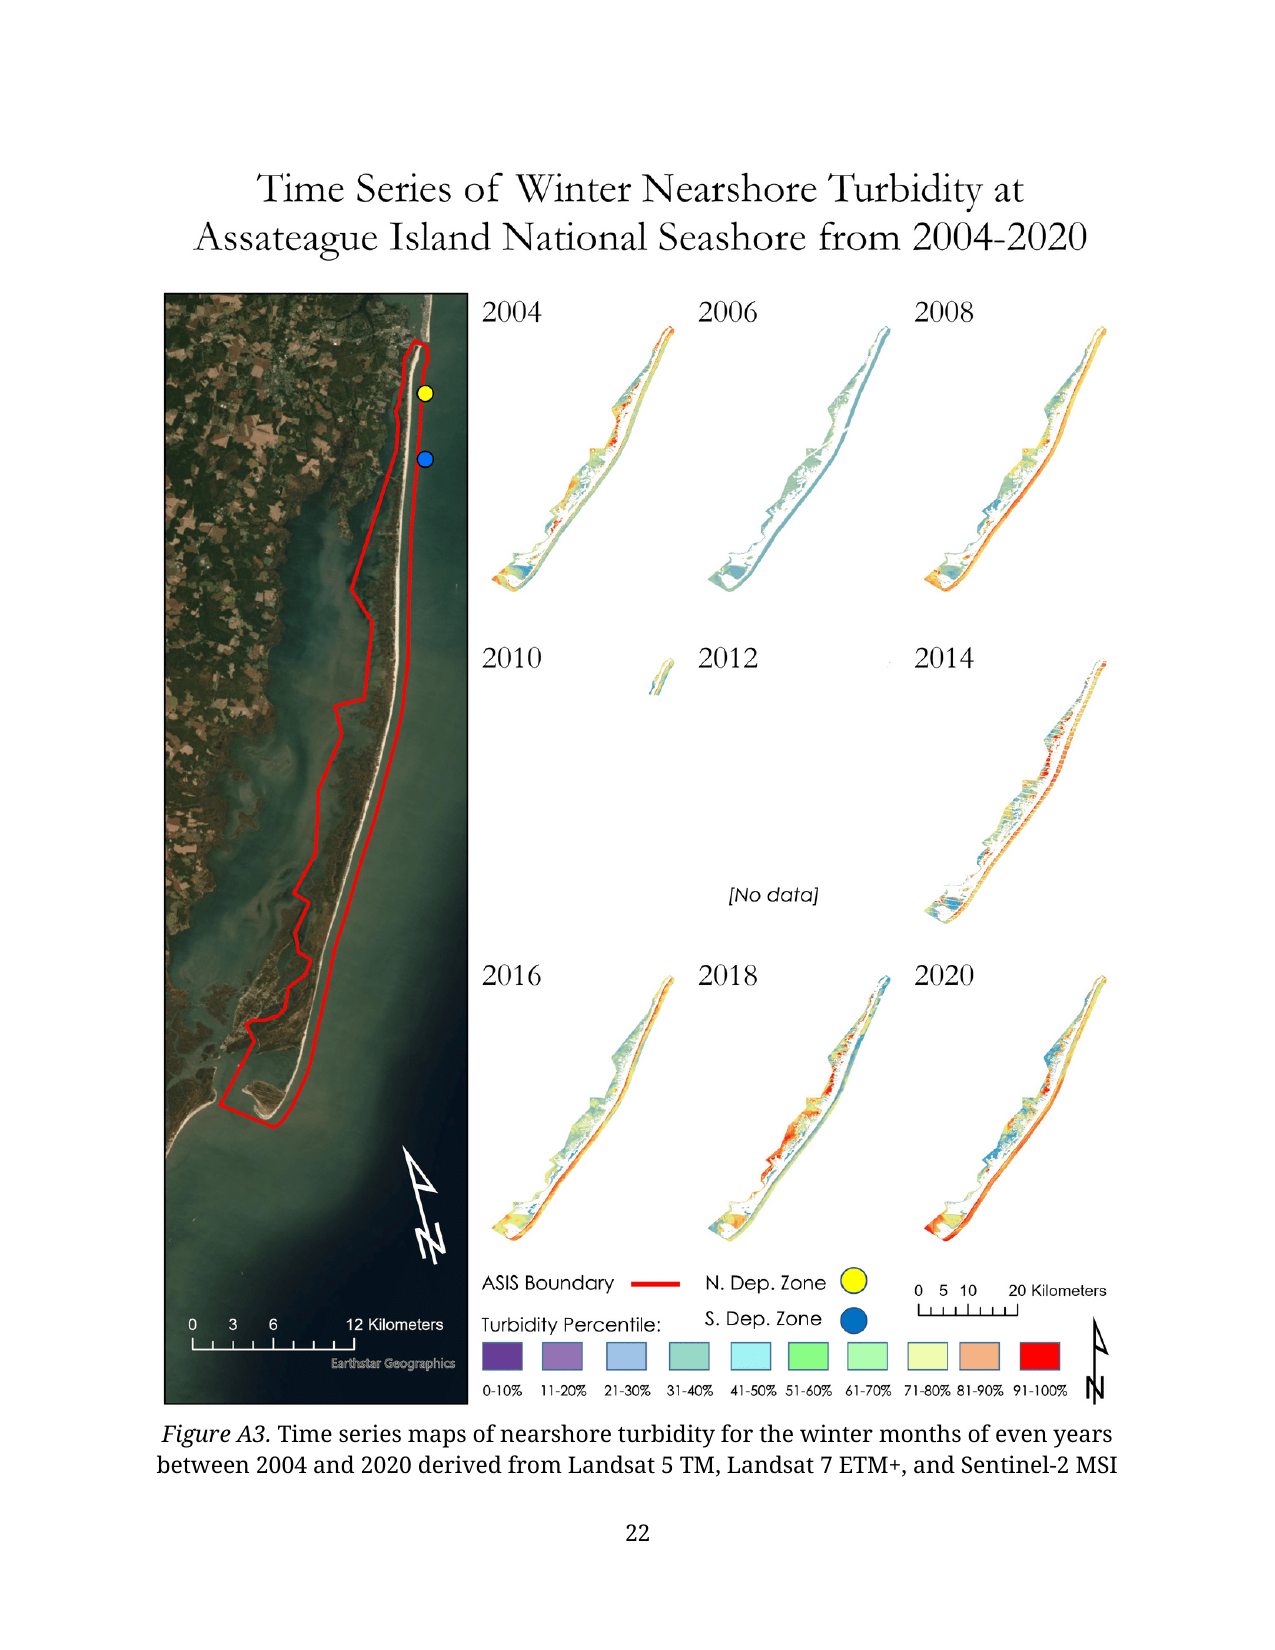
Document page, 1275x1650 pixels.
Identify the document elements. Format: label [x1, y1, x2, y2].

text [150, 1418, 1125, 1480]
picture [150, 150, 1130, 1418]
